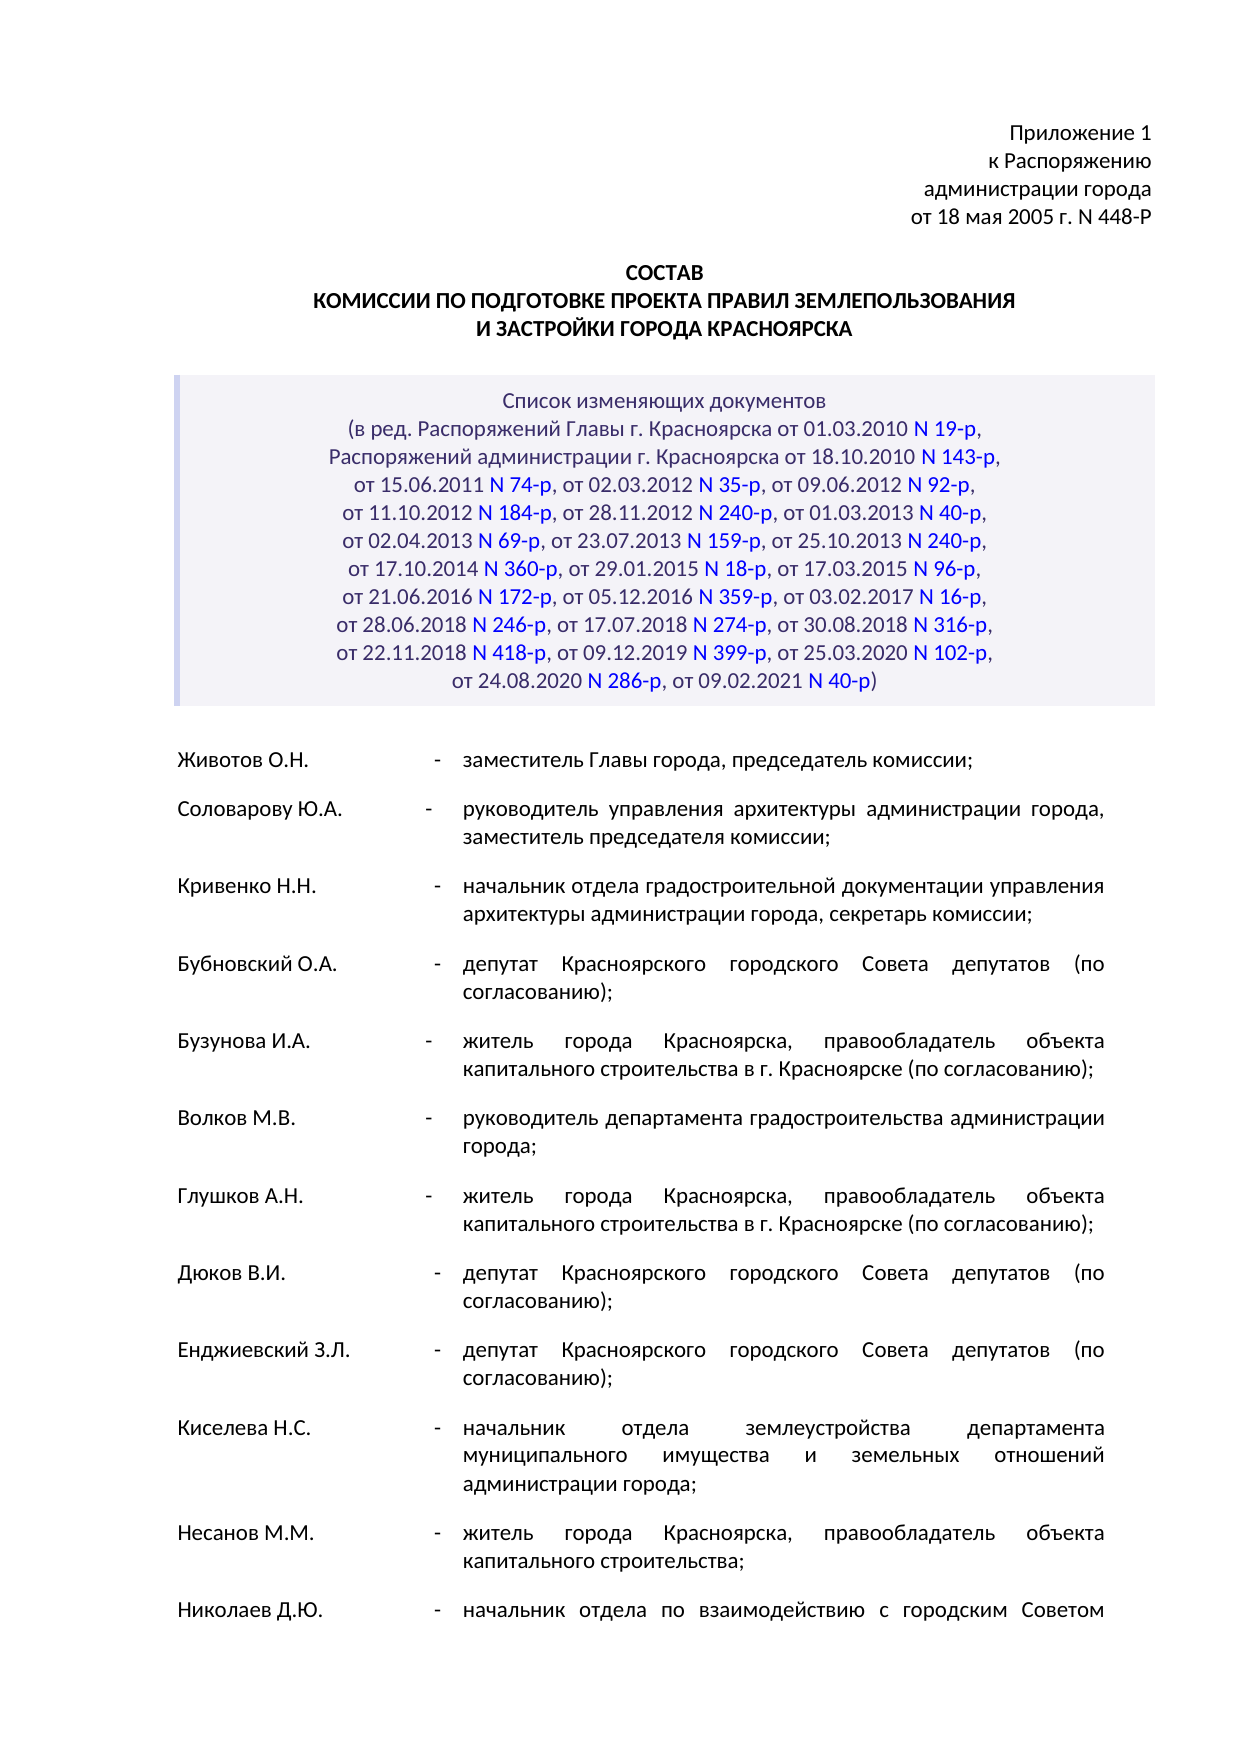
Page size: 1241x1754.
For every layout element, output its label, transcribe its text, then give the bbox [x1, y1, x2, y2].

text администрации города [177, 174, 1152, 202]
table_cell депутат Красноярского городского Совета депутатов (по согласованию); [456, 1325, 1112, 1402]
table_cell житель города Красноярска, правообладатель объекта капитального строительства в г. Красноярске (по согласованию); [456, 1170, 1112, 1247]
table_cell депутат Красноярского городского Совета депутатов (по согласованию); [456, 1248, 1112, 1325]
table_cell Дюков В.И. [171, 1248, 419, 1325]
table_cell Бубновский О.А. [171, 938, 419, 1016]
table_cell Енджиевский З.Л. [171, 1325, 419, 1402]
table_header - [419, 734, 456, 784]
table_cell - [419, 1325, 456, 1402]
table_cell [456, 1585, 1112, 1634]
table_cell - [419, 1016, 456, 1093]
table_cell житель города Красноярска, правообладатель объекта капитального строительства в г. Красноярске (по согласованию); [456, 1016, 1112, 1093]
text Приложение 1 [177, 118, 1152, 146]
table_cell руководитель департамента градостроительства администрации города; [456, 1093, 1112, 1170]
table_cell Несанов М.М. [171, 1507, 419, 1584]
table_cell Волков М.В. [171, 1093, 419, 1170]
table_cell руководитель управления архитектуры администрации города, заместитель председателя комиссии; [456, 784, 1112, 861]
table_cell житель города Красноярска, правообладатель объекта капитального строительства; [456, 1507, 1112, 1584]
title СОСТАВ [177, 258, 1152, 286]
table_cell Соловарову Ю.А. [171, 784, 419, 861]
table_cell Николаев Д.Ю. [171, 1585, 419, 1634]
table_header Животов О.Н. [171, 734, 419, 784]
table_header заместитель Главы города, председатель комиссии; [456, 734, 1112, 784]
table_cell депутат Красноярского городского Совета депутатов (по согласованию); [456, 938, 1112, 1016]
table_cell - [419, 1093, 456, 1170]
table_cell Бузунова И.А. [171, 1016, 419, 1093]
table_cell - [419, 1507, 456, 1584]
title И ЗАСТРОЙКИ ГОРОДА КРАСНОЯРСКА [177, 314, 1152, 342]
text от 18 мая 2005 г. N 448-Р [177, 202, 1152, 230]
table_cell - [419, 1402, 456, 1507]
table_cell начальник отдела градостроительной документации управления архитектуры администрации города, секретарь комиссии; [456, 861, 1112, 938]
text к Распоряжению [177, 146, 1152, 174]
table_cell - [419, 861, 456, 938]
table_cell - [419, 784, 456, 861]
table_cell Киселева Н.С. [171, 1402, 419, 1507]
table_cell Глушков А.Н. [171, 1170, 419, 1247]
title КОМИССИИ ПО ПОДГОТОВКЕ ПРОЕКТА ПРАВИЛ ЗЕМЛЕПОЛЬЗОВАНИЯ [177, 286, 1152, 314]
table_cell - [419, 1585, 456, 1634]
table_header Список изменяющих документов (в ред. Распоряжений Главы г. Красноярска от 01.03.2010 N 19-р, Распоряжений администрации г. Красноярска от 18.10.2010 N 143-р, от 15.06.2011 N 74-р, от 02.03.2012 N 35-р, от 09.06.2012 N 92-р, от 11.10.2012 N 184-р, от 28.11.2012 N 240-р, от 01.03.2013 N 40-р, от 02.04.2013 N 69-р, от 23.07.2013 N 159-р, от 25.10.2013 N 240-р, от 17.10.2014 N 360-р, от 29.01.2015 N 18-р, от 17.03.2015 N 96-р, от 21.06.2016 N 172-р, от 05.12.2016 N 359-р, от 03.02.2017 N 16-р, от 28.06.2018 N 246-р, от 17.07.2018 N 274-р, от 30.08.2018 N 316-р, от 22.11.2018 N 418-р, от 09.12.2019 N 399-р, от 25.03.2020 N 102-р, от 24.08.2020 N 286-р, от 09.02.2021 N 40-р) [180, 375, 1149, 706]
table_cell - [419, 938, 456, 1016]
table_cell - [419, 1170, 456, 1247]
table_cell начальник отдела землеустройства департамента муниципального имущества и земельных отношений администрации города; [456, 1402, 1112, 1507]
table_cell - [419, 1248, 456, 1325]
table_cell Кривенко Н.Н. [171, 861, 419, 938]
